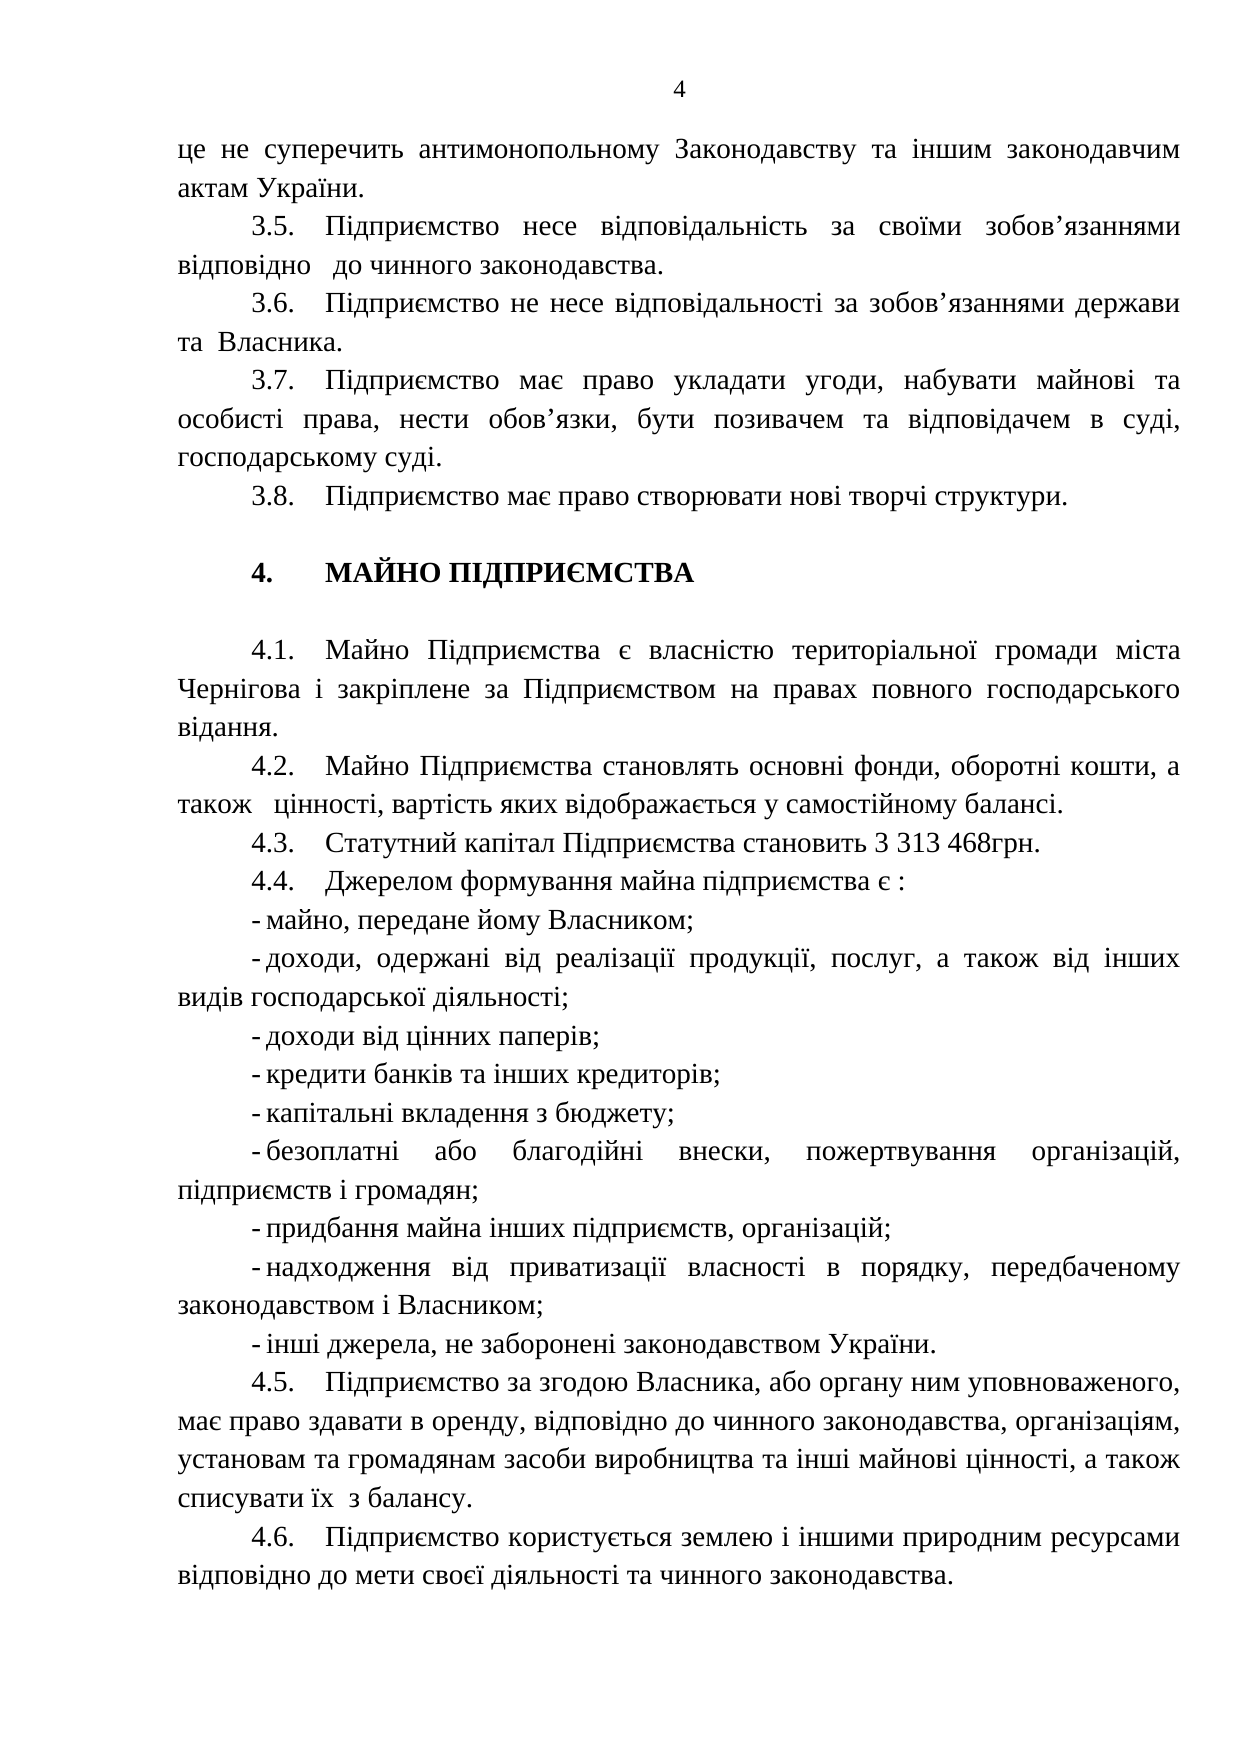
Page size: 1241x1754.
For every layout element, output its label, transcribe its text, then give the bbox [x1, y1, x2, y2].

list доходи, одержані від реалізації продукції, послуг, а також від інших видів господарської діяльності; [177, 941, 1181, 1013]
list Джерелом формування майна підприємства є : [177, 863, 1181, 897]
list доходи від цінних паперів; [177, 1018, 1181, 1051]
list Підприємство несе відповідальність за своїми зобов’язаннями відповідно до чинного законодавства. [177, 208, 1181, 280]
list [177, 131, 1181, 203]
list МАЙНО ПІДПРИЄМСТВА [177, 555, 1181, 589]
list надходження від приватизації власності в порядку, передбаченому законодавством і Власником; [177, 1249, 1181, 1321]
list інші джерела, не заборонені законодавством України. [177, 1326, 1181, 1359]
list майно, передане йому Власником; [177, 902, 1181, 936]
list Підприємство користується землею і іншими природним ресурсами відповідно до мети своєї діяльності та чинного законодавства. [177, 1519, 1181, 1591]
list Підприємство не несе відповідальності за зобов’язаннями держави та Власника. [177, 285, 1181, 357]
list Підприємство має право укладати угоди, набувати майнові та особисті права, нести обов’язки, бути позивачем та відповідачем в суді, господарському суді. [177, 362, 1181, 473]
list Підприємство має право створювати нові творчі структури. [177, 478, 1181, 512]
list кредити банків та інших кредиторів; [177, 1056, 1181, 1090]
list безоплатні або благодійні внески, пожертвування організацій, підприємств і громадян; [177, 1133, 1181, 1205]
list Майно Підприємства є власністю територіальної громади міста Чернігова і закріплене за Підприємством на правах повного господарського відання. [177, 632, 1181, 743]
list придбання майна інших підприємств, організацій; [177, 1210, 1181, 1244]
list капітальні вкладення з бюджету; [177, 1095, 1181, 1128]
list Майно Підприємства становлять основні фонди, оборотні кошти, а також цінності, вартість яких відображається у самостійному балансі. [177, 748, 1181, 820]
list Підприємство за згодою Власника, або органу ним уповноваженого, має право здавати в оренду, відповідно до чинного законодавства, організаціям, установам та громадянам засоби виробництва та інші майнові цінності, а також списувати їх з балансу. [177, 1364, 1181, 1514]
list Статутний капітал Підприємства становить 3 313 468грн. [177, 825, 1181, 858]
